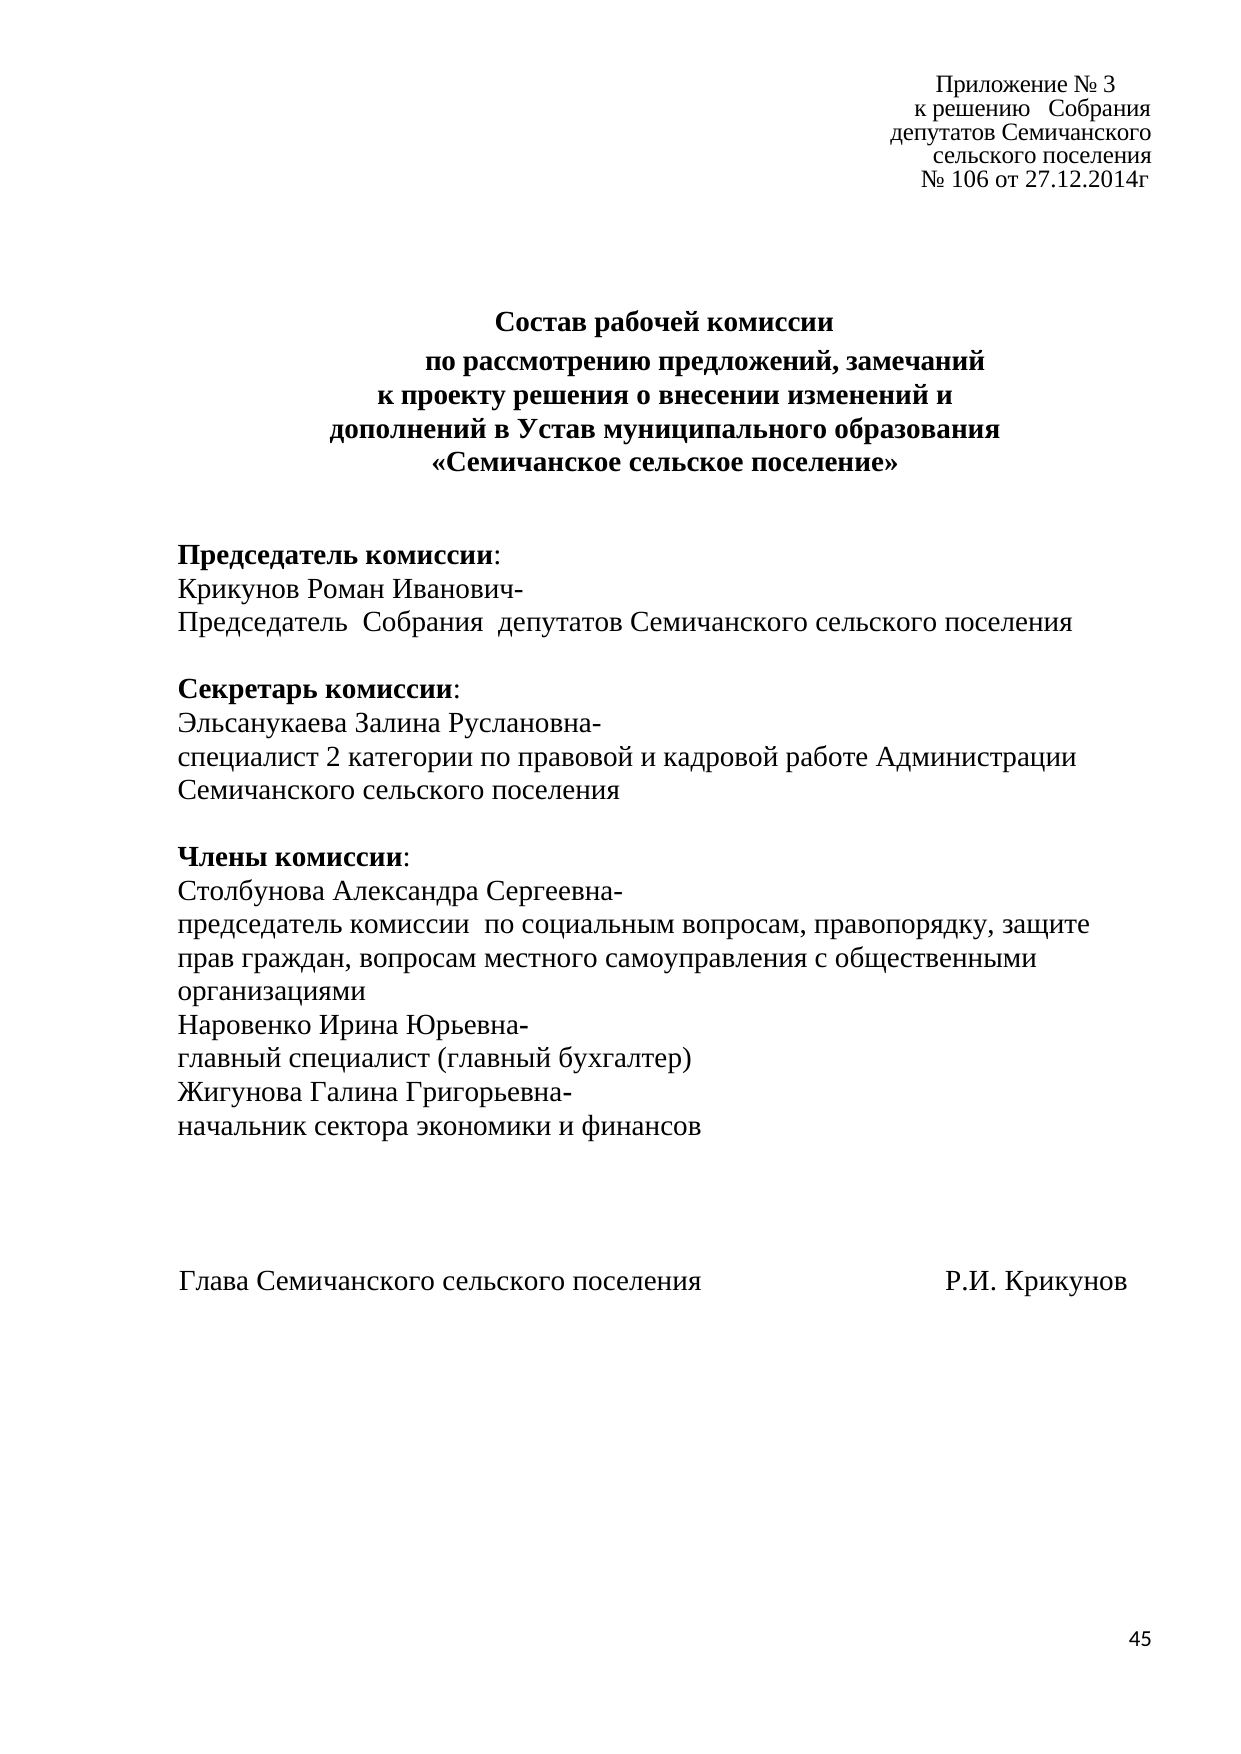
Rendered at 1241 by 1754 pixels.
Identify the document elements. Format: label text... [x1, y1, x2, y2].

text к решению Собрания [177, 97, 1151, 121]
text Секретарь комиссии: [177, 672, 1152, 705]
text начальник сектора экономики и финансов [177, 1108, 1152, 1141]
text Председатель Собрания депутатов Семичанского сельского поселения [177, 604, 1152, 638]
text депутатов Семичанского [177, 121, 1152, 145]
text главный специалист (главный бухгалтер) [177, 1041, 1152, 1074]
text Наровенко Ирина Юрьевна- [177, 1007, 1152, 1041]
text Председатель комиссии: [177, 537, 1152, 571]
text Жигунова Галина Григорьевна- [177, 1074, 1152, 1108]
text председатель комиссии по социальным вопросам, правопорядку, защите прав граждан, вопросам местного самоуправления с общественными организациями [177, 906, 1152, 1007]
text Состав рабочей комиссии [177, 304, 1151, 338]
text к проекту решения о внесении изменений и дополнений в Устав муниципального образования «Семичанское сельское поселение» [329, 377, 1001, 478]
text Приложение № 3 [177, 74, 1116, 97]
text сельского поселения [177, 145, 1151, 168]
text специалист 2 категории по правовой и кадровой работе Администрации Семичанского сельского поселения [177, 739, 1152, 806]
text по рассмотрению предложений, замечаний [258, 343, 1152, 377]
text Столбунова Александра Сергеевна- [177, 873, 1152, 906]
text Эльсанукаева Залина Руслановна- [177, 705, 1152, 739]
text Крикунов Роман Иванович- [177, 571, 1152, 604]
text Члены комиссии: [177, 839, 1152, 873]
text № 106 от 27.12.2014г [177, 168, 1151, 192]
text Глава Семичанского сельского поселения Р.И. Крикунов [179, 1263, 1152, 1297]
